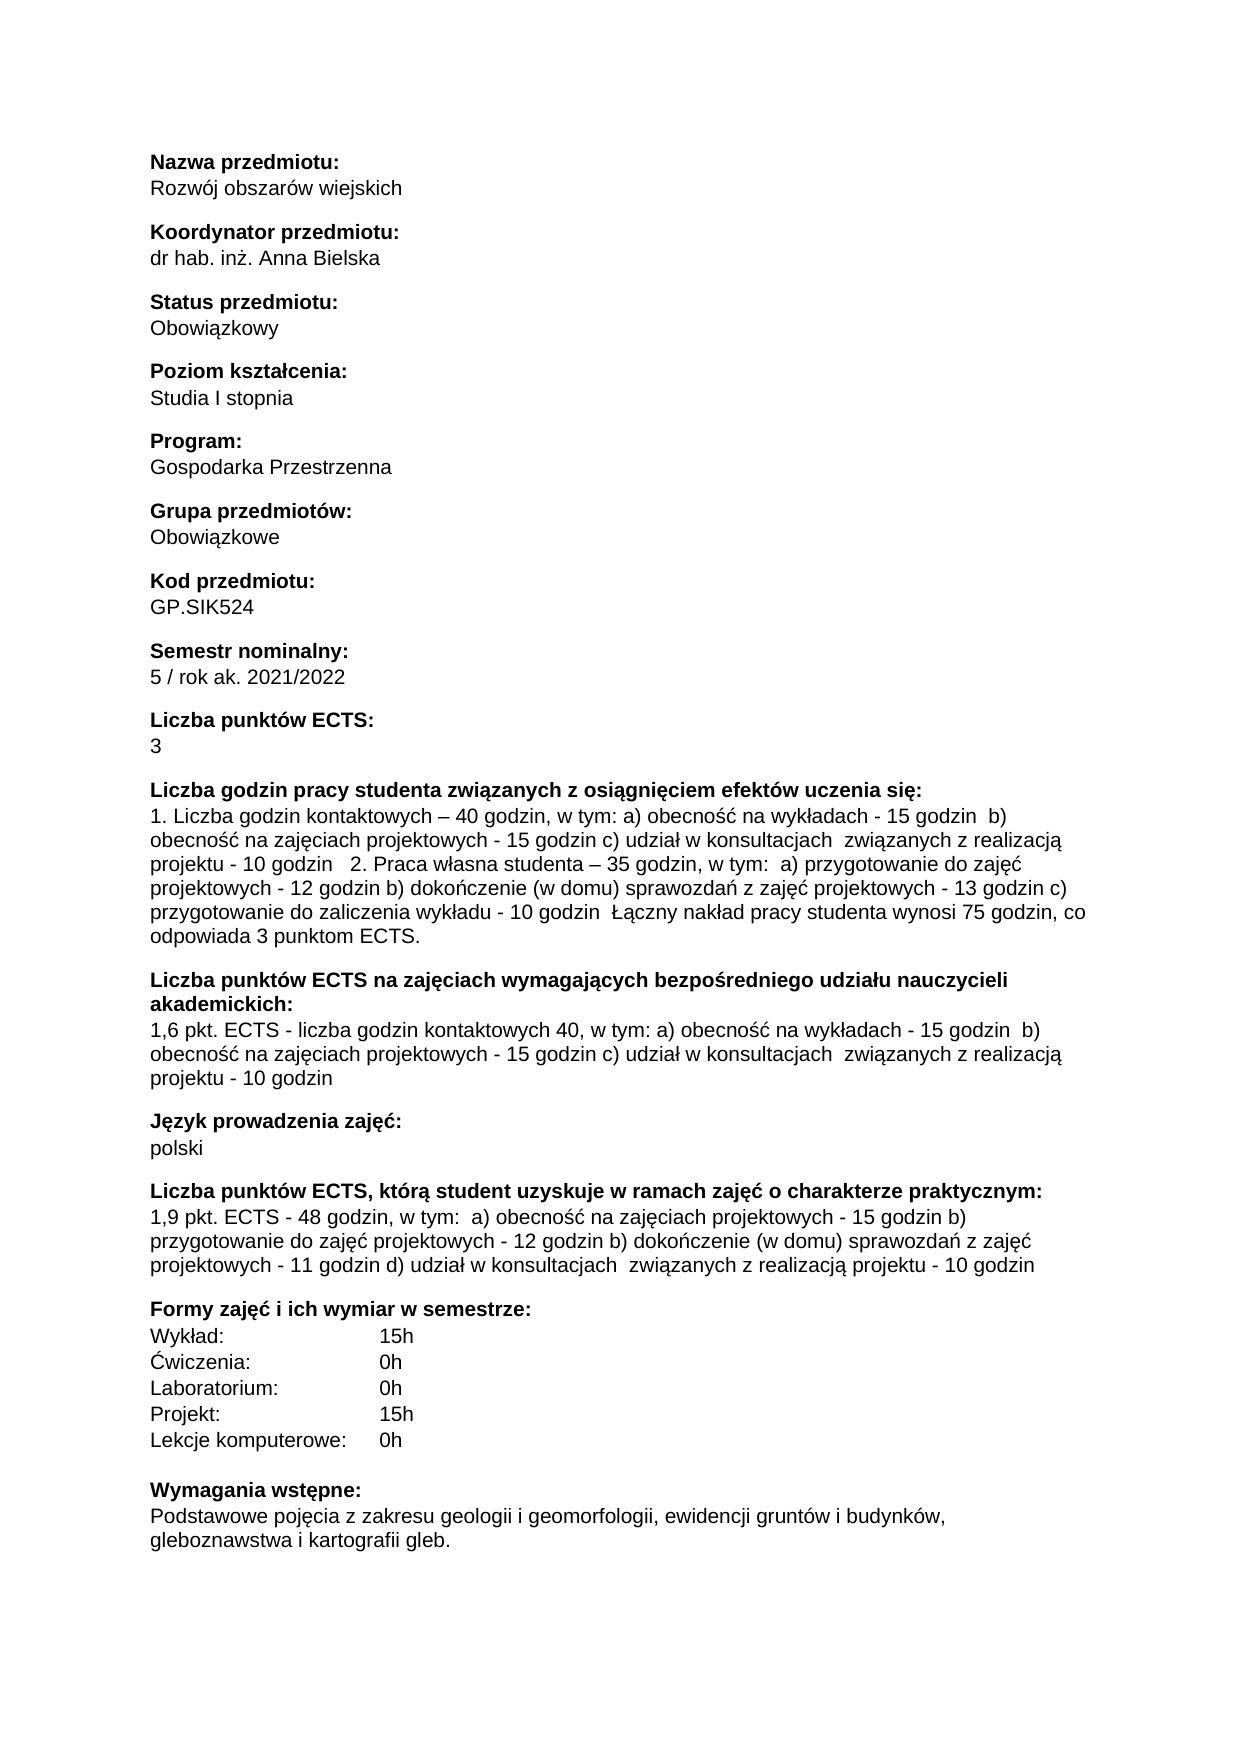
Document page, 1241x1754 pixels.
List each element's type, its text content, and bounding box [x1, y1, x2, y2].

text 1. Liczba godzin kontaktowych – 40 godzin, w tym: a) obecność na wykładach - 15 godzin b) obecność na zajęciach projektowych - 15 godzin c) udział w konsultacjach związanych z realizacją projektu - 10 godzin 2. Praca własna studenta – 35 godzin, w tym: a) przygotowanie do zajęć projektowych - 12 godzin b) dokończenie (w domu) sprawozdań z zajęć projektowych - 13 godzin c) przygotowanie do zaliczenia wykładu - 10 godzin Łączny nakład pracy studenta wynosi 75 godzin, co odpowiada 3 punktom ECTS. [150, 804, 1090, 948]
table_cell 0h [369, 1348, 597, 1374]
text Liczba punktów ECTS, którą student uzyskuje w ramach zajęć o charakterze praktycznym: [150, 1179, 1090, 1203]
text Podstawowe pojęcia z zakresu geologii i geomorfologii, ewidencji gruntów i budynków, gleboznawstwa i kartografii gleb. [150, 1504, 1090, 1552]
table_cell 15h [369, 1400, 597, 1426]
text Poziom kształcenia: [150, 359, 1090, 383]
table_cell Projekt: [140, 1402, 367, 1426]
text Formy zajęć i ich wymiar w semestrze: [150, 1297, 1090, 1321]
text polski [150, 1135, 1090, 1159]
text 3 [150, 734, 1090, 758]
text GP.SIK524 [150, 595, 1090, 619]
table_cell Lekcje komputerowe: [140, 1428, 367, 1452]
text dr hab. inż. Anna Bielska [150, 246, 1090, 270]
table_cell 0h [369, 1374, 597, 1400]
table_header Wykład: [140, 1323, 368, 1348]
table_header 15h [369, 1323, 597, 1348]
text Wymagania wstępne: [150, 1478, 1090, 1502]
text Język prowadzenia zajęć: [150, 1109, 1090, 1133]
text Liczba punktów ECTS na zajęciach wymagających bezpośredniego udziału nauczycieli akademickich: [150, 968, 1090, 1016]
text Semestr nominalny: [150, 638, 1090, 662]
text Obowiązkowe [150, 525, 1090, 549]
text Kod przedmiotu: [150, 569, 1090, 593]
text Gospodarka Przestrzenna [150, 455, 1090, 479]
text 1,6 pkt. ECTS - liczba godzin kontaktowych 40, w tym: a) obecność na wykładach - 15 godzin b) obecność na zajęciach projektowych - 15 godzin c) udział w konsultacjach związanych z realizacją projektu - 10 godzin [150, 1018, 1090, 1089]
text Studia I stopnia [150, 385, 1090, 409]
text Program: [150, 429, 1090, 453]
text Nazwa przedmiotu: [150, 150, 1090, 174]
text Rozwój obszarów wiejskich [150, 176, 1090, 200]
text Status przedmiotu: [150, 289, 1090, 313]
table_cell 0h [369, 1426, 597, 1452]
text Liczba godzin pracy studenta związanych z osiągnięciem efektów uczenia się: [150, 778, 1090, 802]
text Grupa przedmiotów: [150, 499, 1090, 523]
text 1,9 pkt. ECTS - 48 godzin, w tym: a) obecność na zajęciach projektowych - 15 godzin b) przygotowanie do zajęć projektowych - 12 godzin b) dokończenie (w domu) sprawozdań z zajęć projektowych - 11 godzin d) udział w konsultacjach związanych z realizacją projektu - 10 godzin [150, 1205, 1090, 1277]
text 5 / rok ak. 2021/2022 [150, 664, 1090, 688]
table_cell Laboratorium: [140, 1376, 367, 1400]
table_cell Ćwiczenia: [140, 1350, 367, 1374]
text Koordynator przedmiotu: [150, 220, 1090, 244]
text Liczba punktów ECTS: [150, 708, 1090, 732]
text Obowiązkowy [150, 316, 1090, 339]
